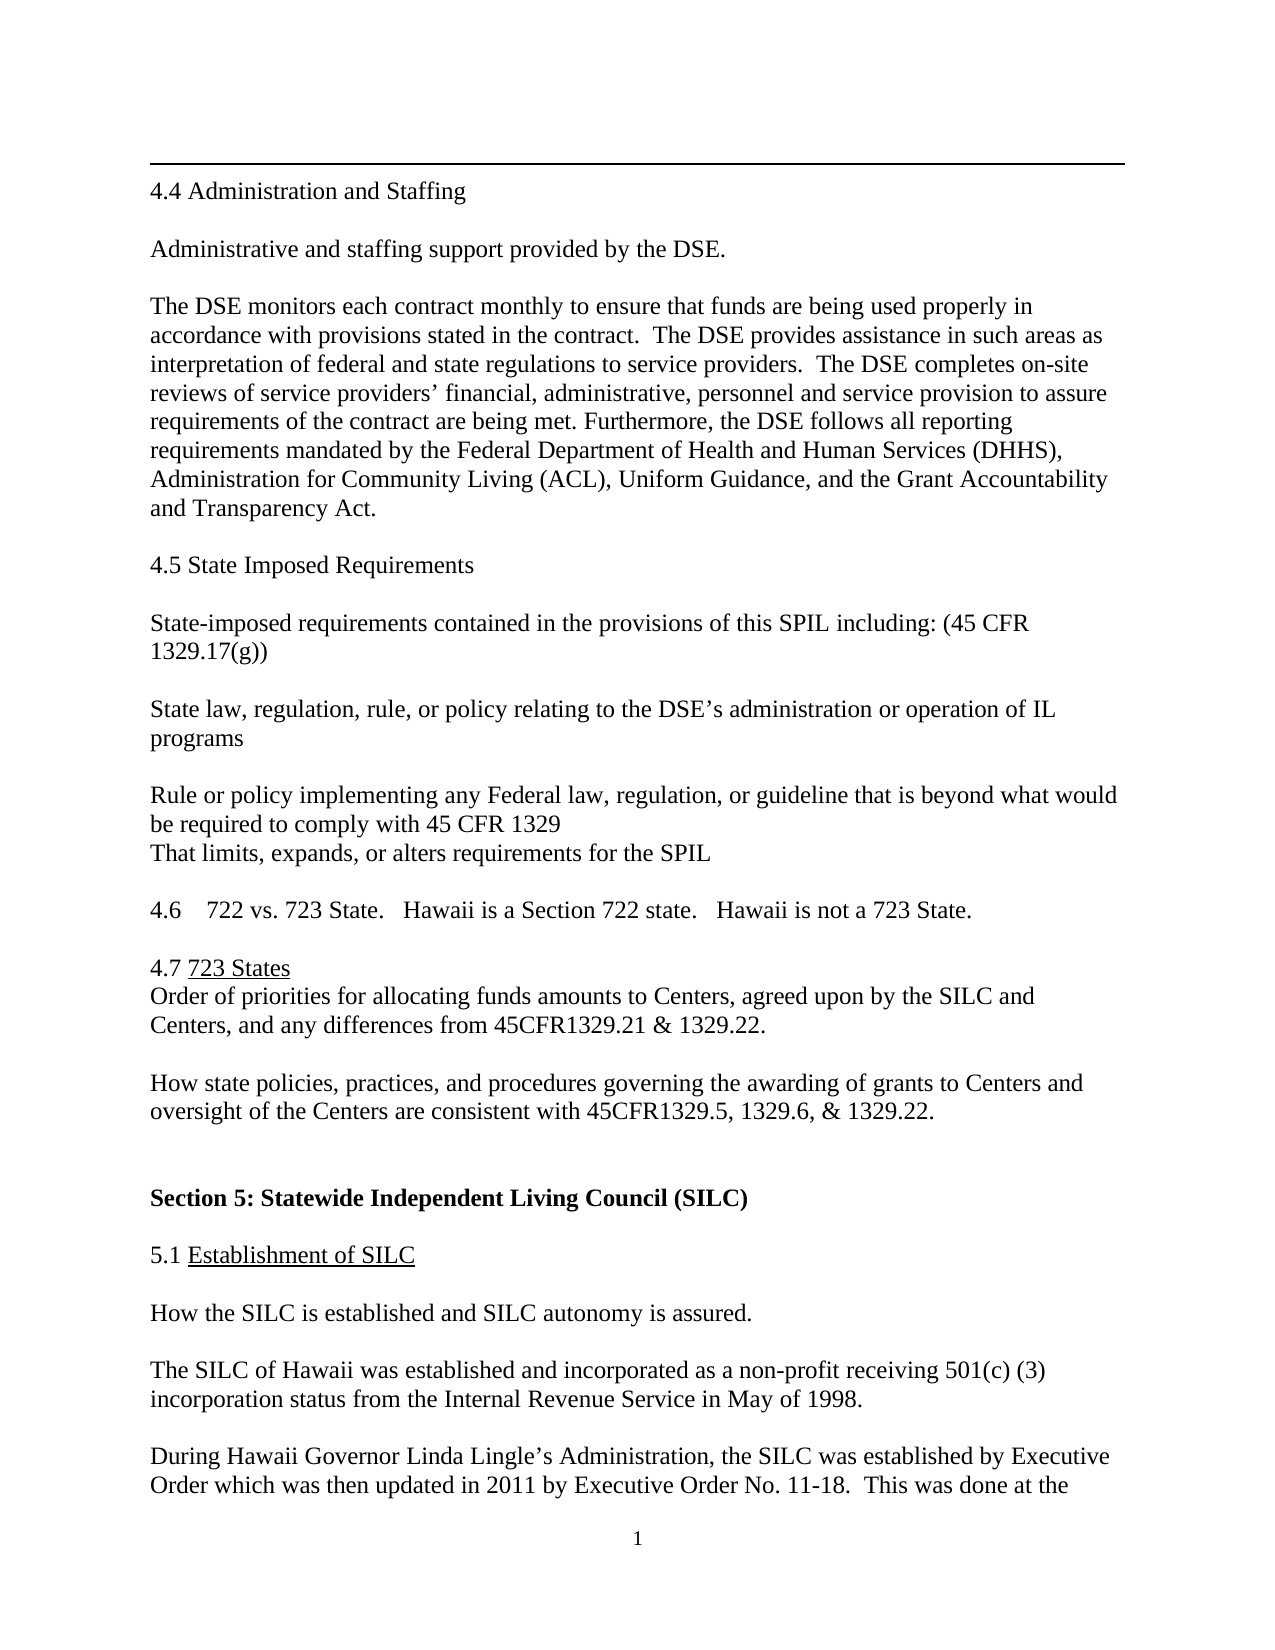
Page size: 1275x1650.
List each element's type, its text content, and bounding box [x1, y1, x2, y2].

text Order of priorities for allocating funds amounts to Centers, agreed upon by the SILC and Centers, and any differences from 45CFR1329.21 & 1329.22. [150, 981, 1113, 1039]
text Administrative and staffing support provided by the DSE. [150, 234, 1137, 263]
list State Imposed Requirements [150, 550, 1137, 579]
list 723 States [150, 953, 1137, 981]
text Rule or policy implementing any Federal law, regulation, or guideline that is beyond what would be required to comply with 45 CFR 1329 [150, 780, 1126, 838]
text The DSE monitors each contract monthly to ensure that funds are being used properly in accordance with provisions stated in the contract. The DSE provides assistance in such areas as interpretation of federal and state regulations to service providers. The DSE completes on-site reviews of service providers’ financial, administrative, personnel and service provision to assure requirements of the contract are being met. Furthermore, the DSE follows all reporting requirements mandated by the Federal Department of Health and Human Services (DHHS), Administration for Community Living (ACL), Uniform Guidance, and the Grant Accountability and Transparency Act. [150, 291, 1112, 521]
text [150, 1442, 1112, 1499]
text How the SILC is established and SILC autonomy is assured. [150, 1298, 1137, 1326]
text How state policies, practices, and procedures governing the awarding of grants to Centers and oversight of the Centers are consistent with 45CFR1329.5, 1329.6, & 1329.22. [150, 1068, 1116, 1125]
text State-imposed requirements contained in the provisions of this SPIL including: (45 CFR 1329.17(g)) [150, 608, 1112, 665]
subtitle Section 5: Statewide Independent Living Council (SILC) [150, 1183, 1137, 1212]
text State law, regulation, rule, or policy relating to the DSE’s administration or operation of IL programs [150, 694, 1112, 751]
list Establishment of SILC [150, 1240, 1137, 1269]
list Administration and Staffing [150, 176, 1137, 205]
text That limits, expands, or alters requirements for the SPIL [150, 838, 1124, 866]
text The SILC of Hawaii was established and incorporated as a non-profit receiving 501(c) (3) incorporation status from the Internal Revenue Service in May of 1998. [150, 1355, 1112, 1413]
list 722 vs. 723 State. Hawaii is a Section 722 state. Hawaii is not a 723 State. [150, 895, 1137, 924]
